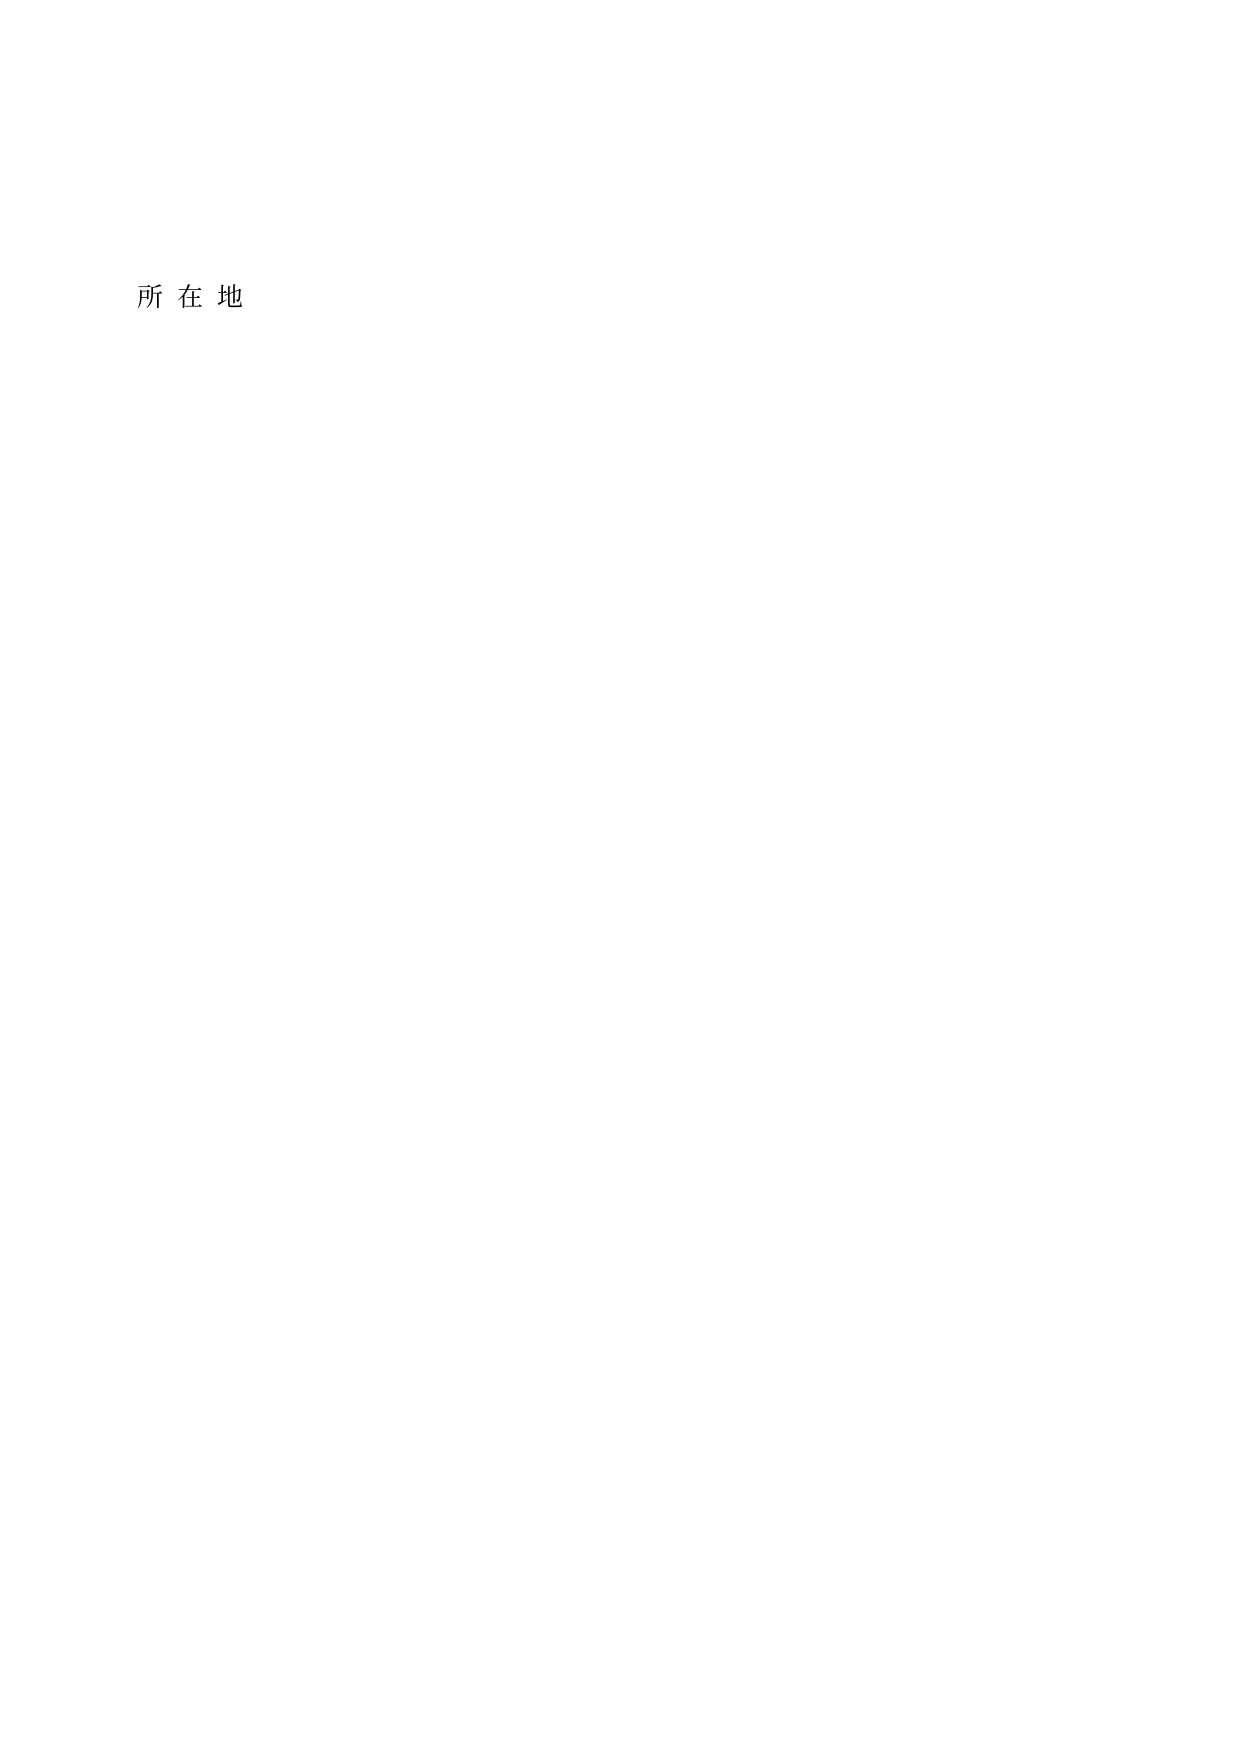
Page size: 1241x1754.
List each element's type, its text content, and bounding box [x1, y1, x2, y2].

text 所在地 [127, 262, 1117, 330]
